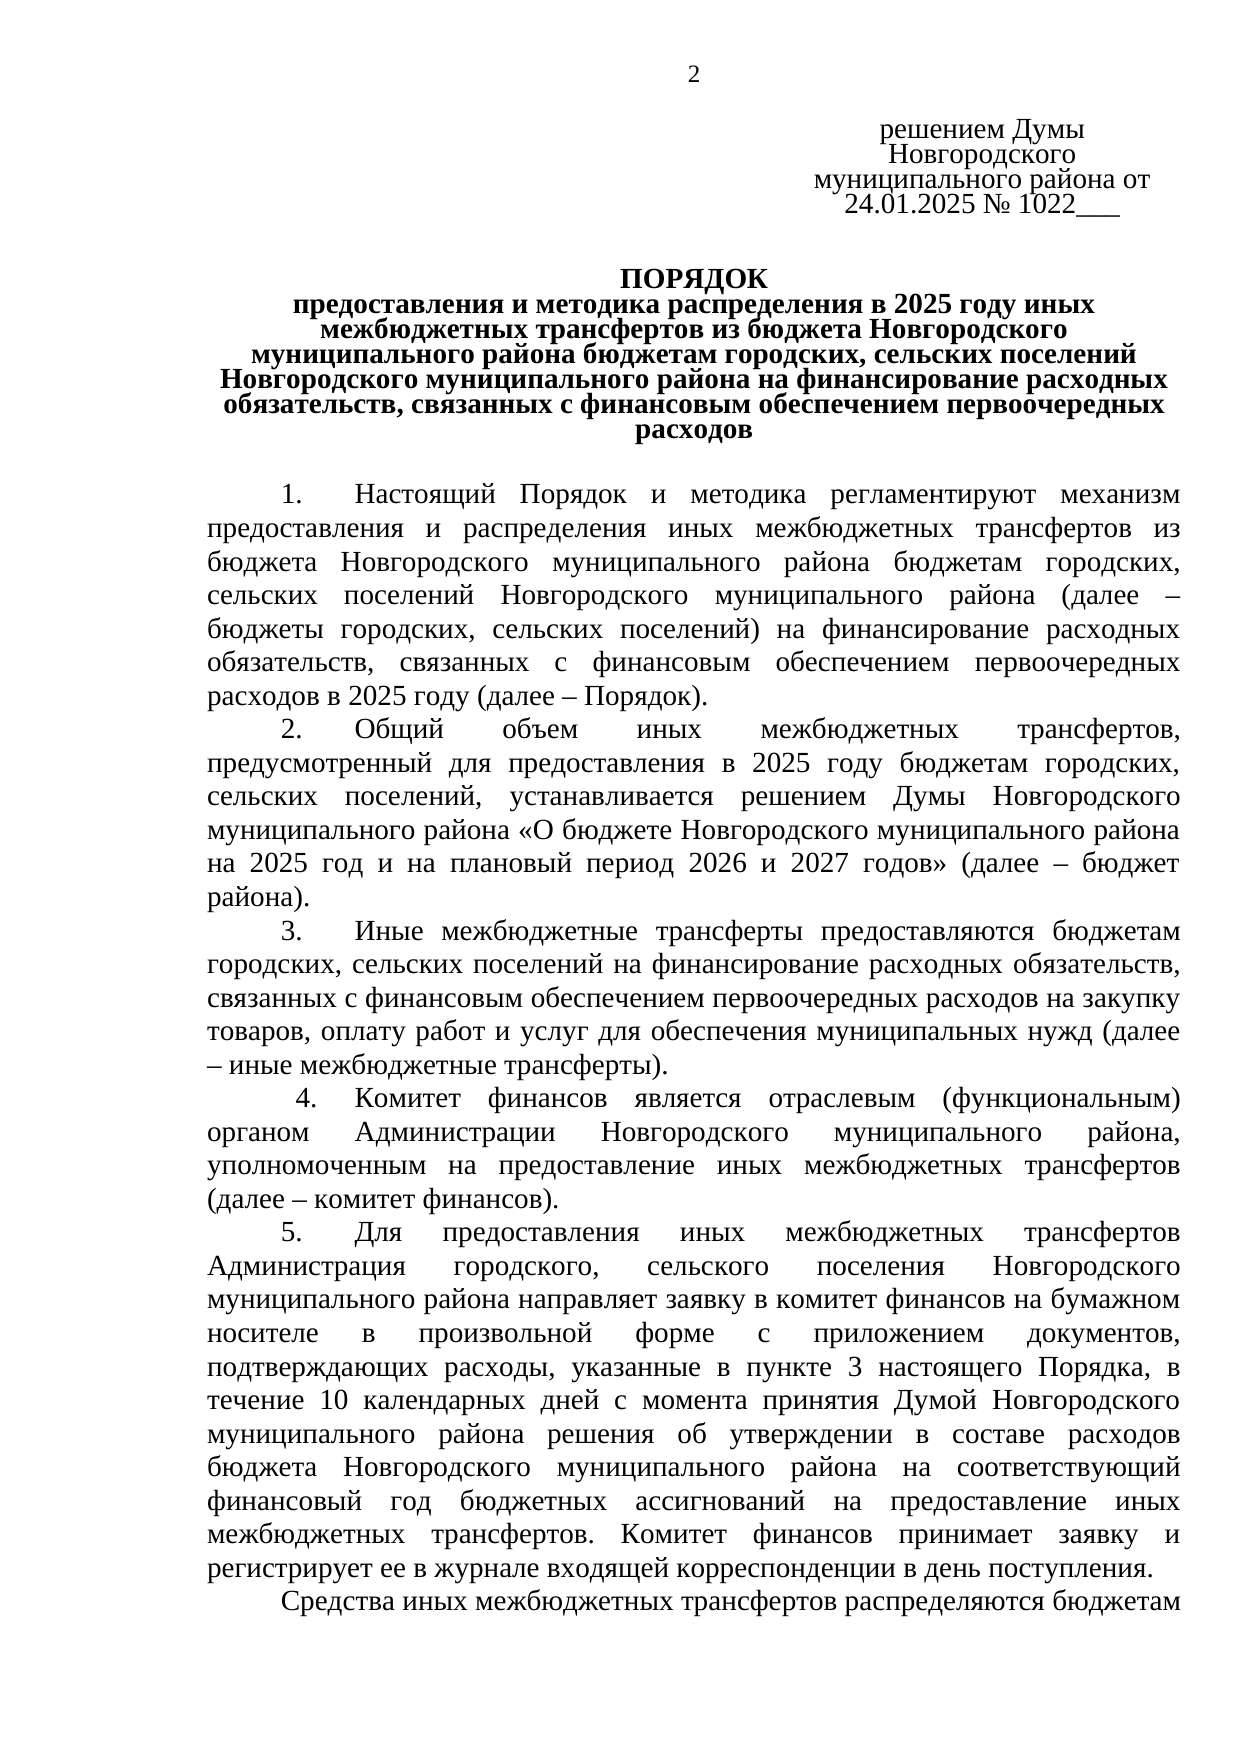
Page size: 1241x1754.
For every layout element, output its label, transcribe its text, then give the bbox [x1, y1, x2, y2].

list Комитет финансов является отраслевым (функциональным) органом Администрации Новгородского муниципального района, уполномоченным на предоставление иных межбюджетных трансфертов (далее – комитет финансов). [207, 1080, 1181, 1214]
list Настоящий Порядок и методика регламентируют механизм предоставления и распределения иных межбюджетных трансфертов из бюджета Новгородского муниципального района бюджетам городских, сельских поселений Новгородского муниципального района (далее –бюджеты городских, сельских поселений) на финансирование расходных обязательств, связанных с финансовым обеспечением первоочередных расходов в 2025 году (далее – Порядок). [207, 477, 1181, 711]
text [207, 1583, 1181, 1617]
text предоставления и методика распределения в 2025 году иных межбюджетных трансфертов из бюджета Новгородского муниципального района бюджетам городских, сельских поселений Новгородского муниципального района на финансирование расходных обязательств, связанных с финансовым обеспечением первоочередных расходов [207, 293, 1181, 443]
list Общий объем иных межбюджетных трансфертов, предусмотренный для предоставления в 2025 году бюджетам городских, сельских поселений, устанавливается решением Думы Новгородского муниципального района «О бюджете Новгородского муниципального района на 2025 год и на плановый период 2026 и 2027 годов» (далее – бюджет района). [207, 711, 1181, 913]
text решением Думы Новгородского муниципального района от 24.01.2025 № 1022___ [783, 118, 1181, 218]
list Для предоставления иных межбюджетных трансфертов Администрация городского, сельского поселения Новгородского муниципального района направляет заявку в комитет финансов на бумажном носителе в произвольной форме с приложением документов, подтверждающих расходы, указанные в пункте 3 настоящего Порядка, в течение 10 календарных дней с момента принятия Думой Новгородского муниципального района решения об утверждении в составе расходов бюджета Новгородского муниципального района на соответствующий финансовый год бюджетных ассигнований на предоставление иных межбюджетных трансфертов. Комитет финансов принимает заявку и регистрирует ее в журнале входящей корреспонденции в день поступления. [207, 1214, 1181, 1583]
text ПОРЯДОК [207, 268, 1181, 293]
list Иные межбюджетные трансферты предоставляются бюджетам городских, сельских поселений на финансирование расходных обязательств, связанных с финансовым обеспечением первоочередных расходов на закупку товаров, оплату работ и услуг для обеспечения муниципальных нужд (далее – иные межбюджетные трансферты). [207, 913, 1181, 1080]
